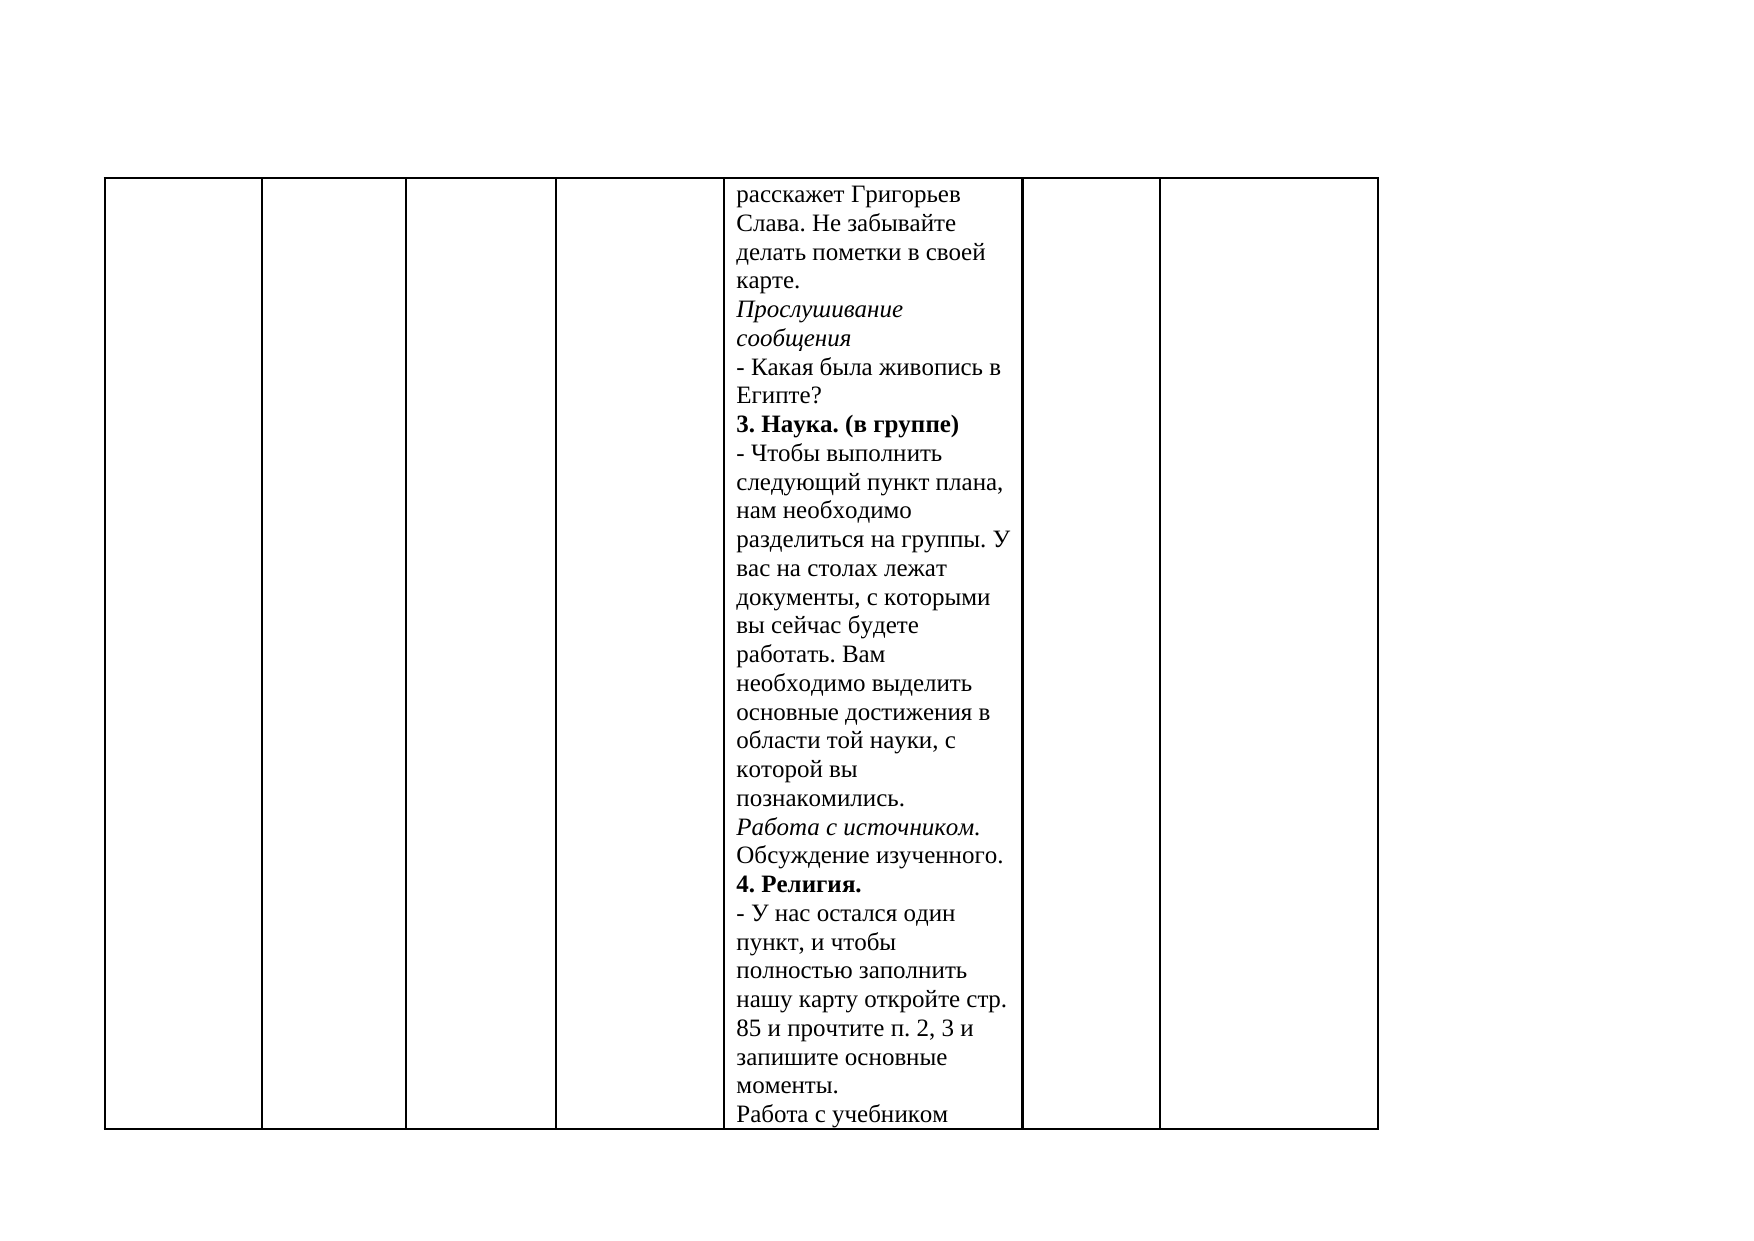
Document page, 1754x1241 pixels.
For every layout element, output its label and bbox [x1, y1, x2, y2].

table_cell [557, 179, 723, 1128]
table_cell [263, 179, 405, 1128]
table_cell [1161, 179, 1377, 1128]
table_cell [1024, 179, 1159, 1128]
table_cell [106, 179, 261, 1128]
table_cell [725, 179, 1021, 1128]
table_cell [407, 179, 555, 1128]
